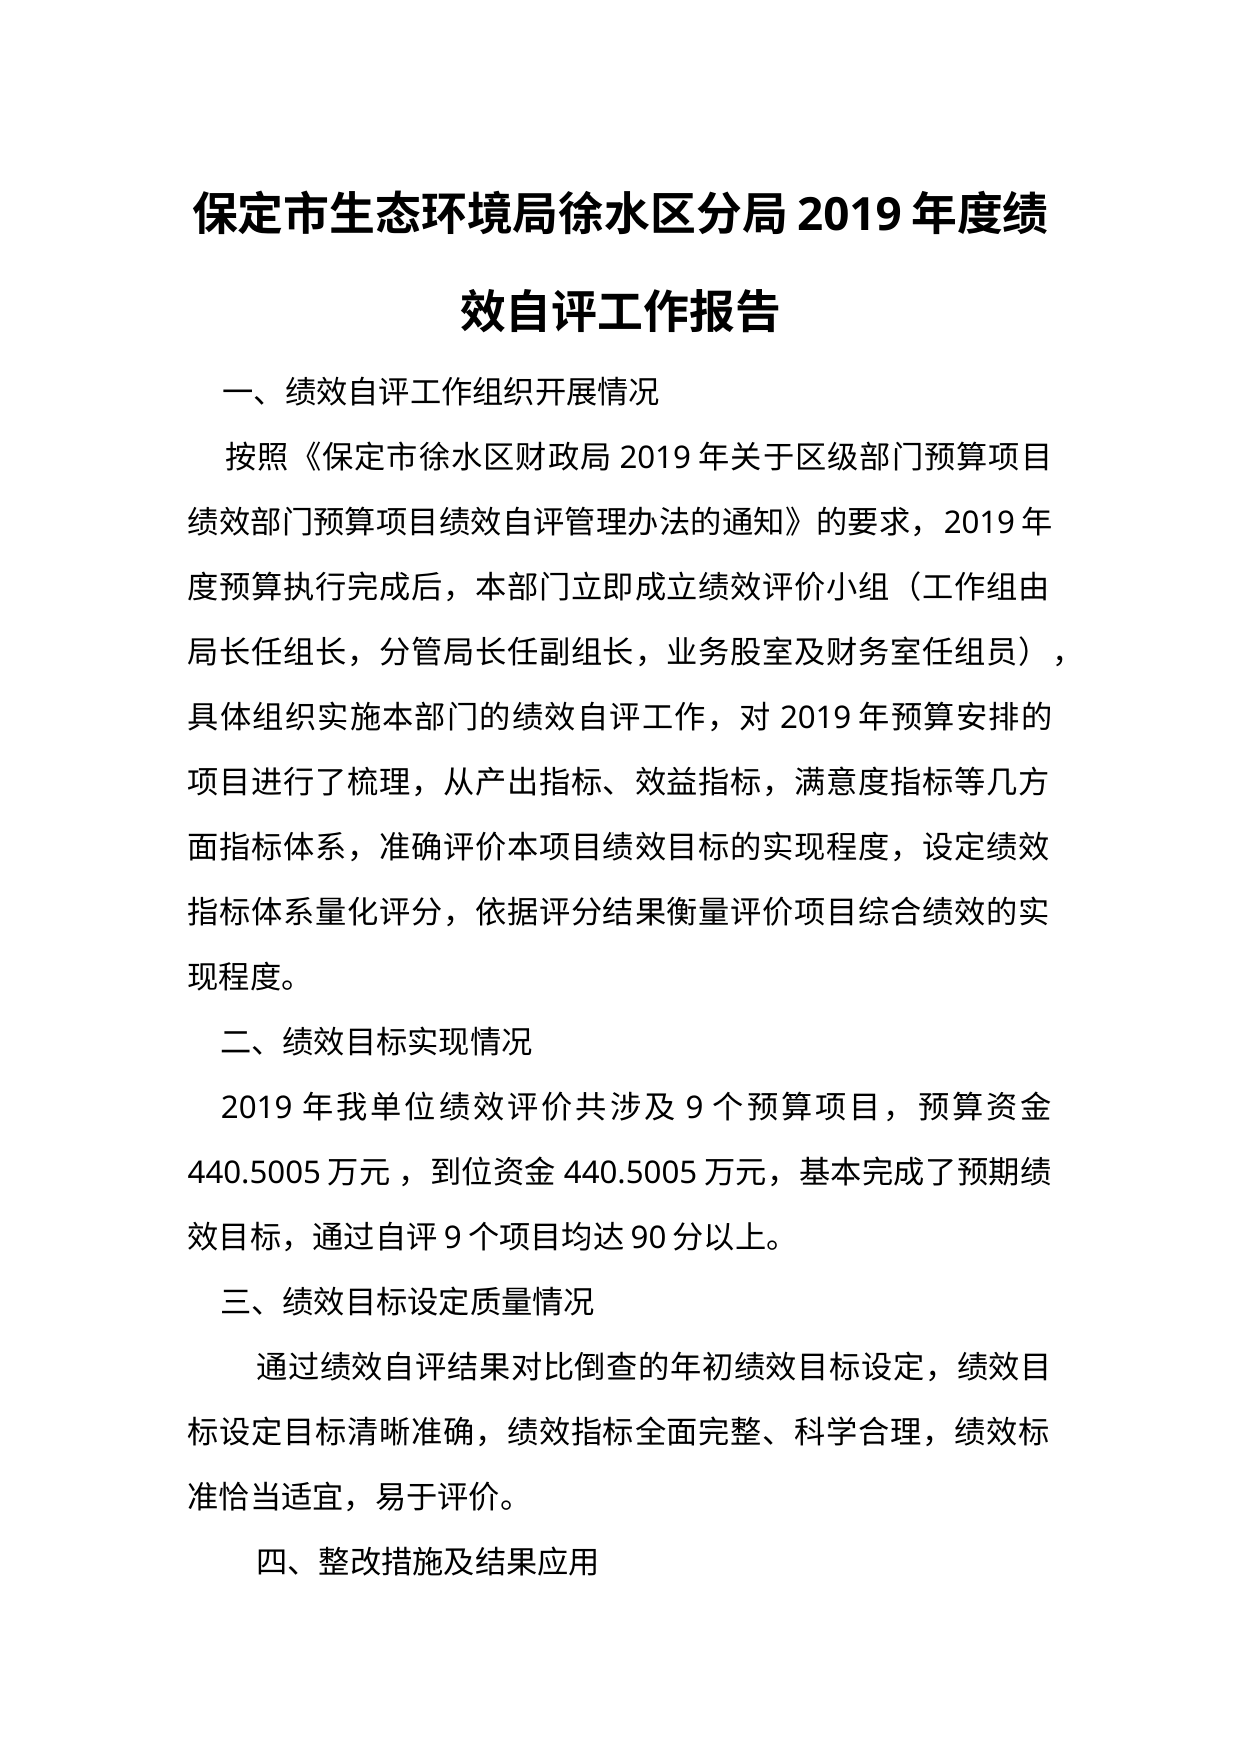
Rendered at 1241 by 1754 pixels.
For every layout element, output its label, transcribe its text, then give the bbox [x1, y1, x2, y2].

text 2019年我单位绩效评价共涉及9个预算项目，预算资金440.5005万元 ，到位资金440.5005万元，基本完成了预期绩效目标，通过自评9个项目均达90分以上。 [187, 1072, 1053, 1267]
text 按照《保定市徐水区财政局2019年关于区级部门预算项目绩效部门预算项目绩效自评管理办法的通知》的要求，2019年度预算执行完成后，本部门立即成立绩效评价小组（工作组由局长任组长，分管局长任副组长，业务股室及财务室任组员），具体组织实施本部门的绩效自评工作，对2019年预算安排的项目进行了梳理，从产出指标、效益指标，满意度指标等几方面指标体系，准确评价本项目绩效目标的实现程度，设定绩效指标体系量化评分，依据评分结果衡量评价项目综合绩效的实现程度。 [187, 422, 1053, 1007]
text 一、绩效自评工作组织开展情况 [187, 357, 1053, 422]
text 通过绩效自评结果对比倒查的年初绩效目标设定，绩效目标设定目标清晰准确，绩效指标全面完整、科学合理，绩效标准恰当适宜，易于评价。 [187, 1332, 1053, 1527]
text 三、绩效目标设定质量情况 [187, 1267, 1053, 1332]
text 保定市生态环境局徐水区分局2019年度绩效自评工作报告 [187, 162, 1053, 357]
text 四、整改措施及结果应用 [187, 1527, 1053, 1592]
text 二、绩效目标实现情况 [187, 1007, 1053, 1072]
